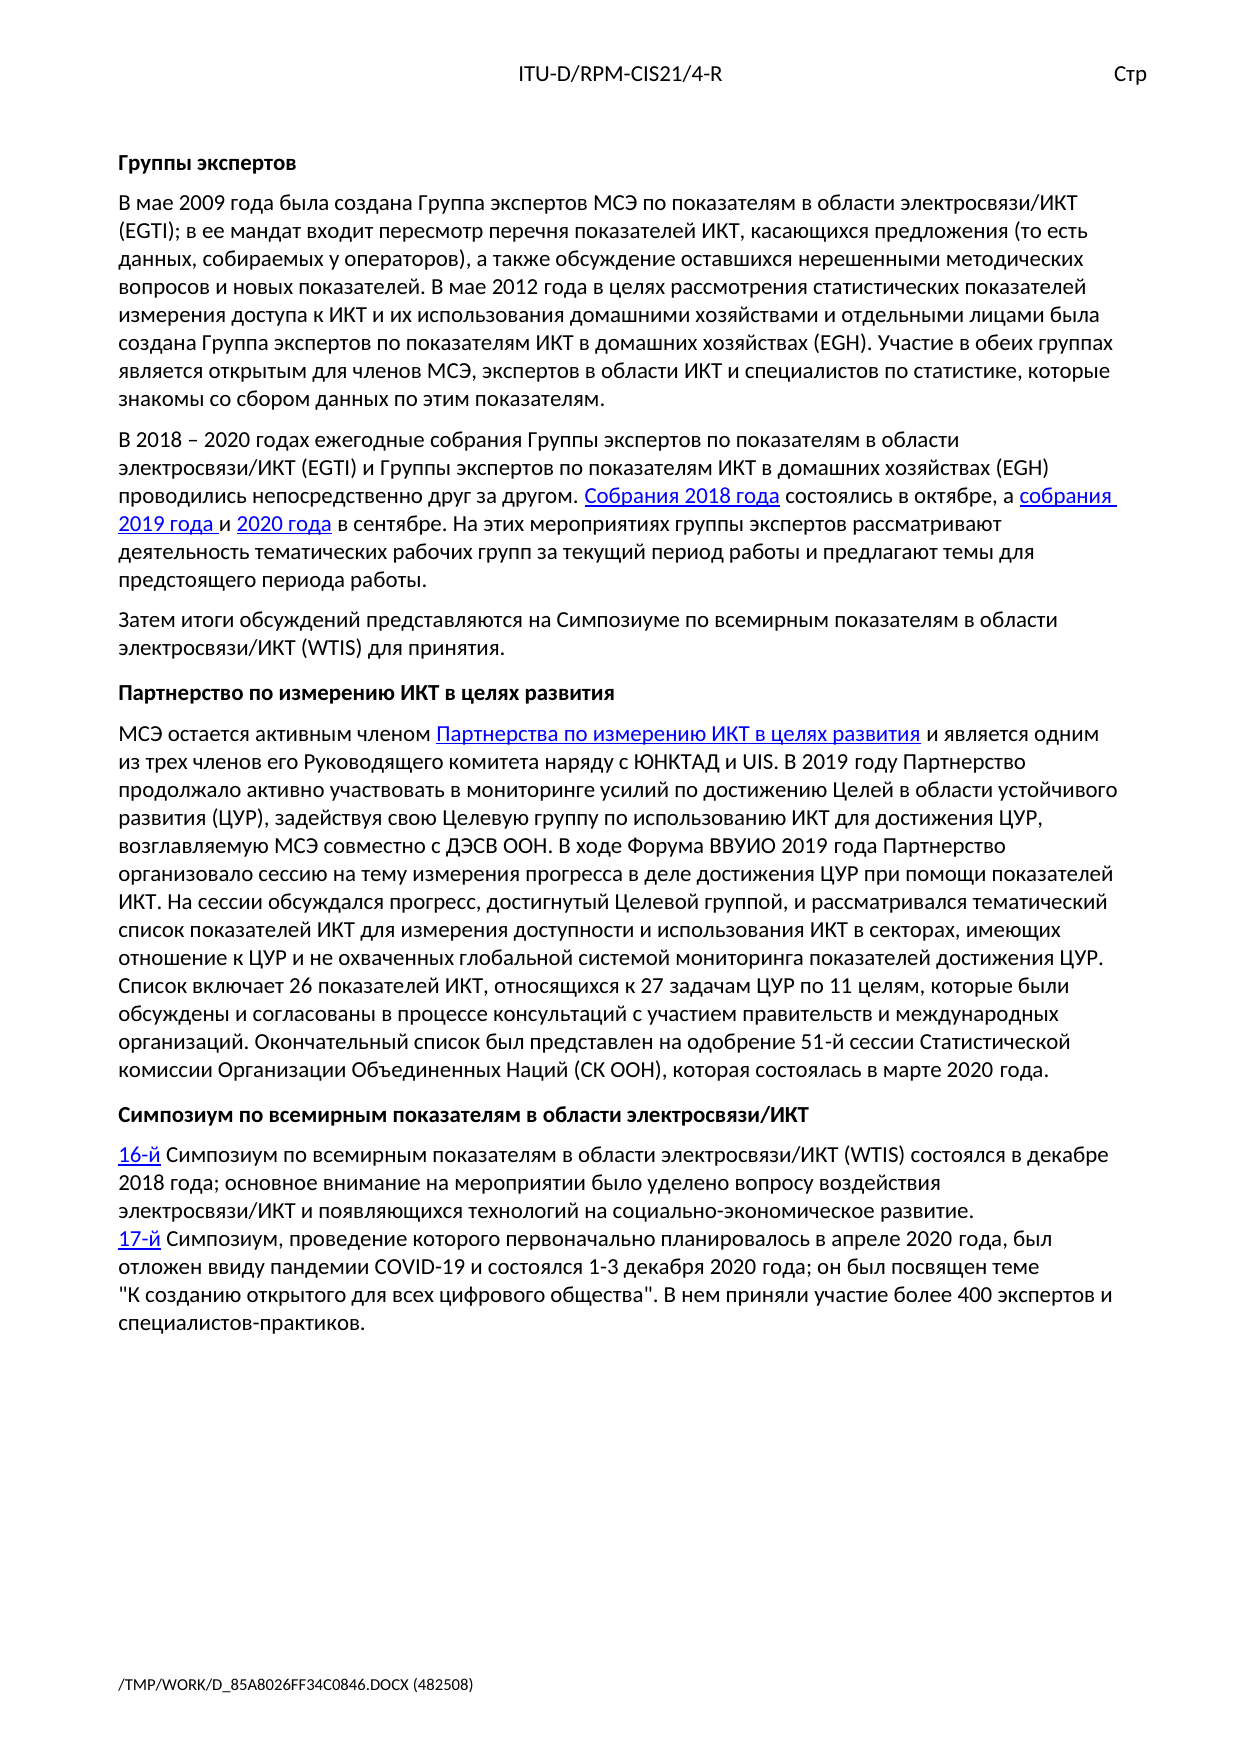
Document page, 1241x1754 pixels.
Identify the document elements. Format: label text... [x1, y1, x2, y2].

text В мае 2009 года была создана Группа экспертов МСЭ по показателям в области электросвязи/ИКТ (EGTI); в ее мандат входит пересмотр перечня показателей ИКТ, касающихся предложения (то есть данных, собираемых у операторов), а также обсуждение оставшихся нерешенными методических вопросов и новых показателей. В мае 2012 года в целях рассмотрения статистических показателей измерения доступа к ИКТ и их использования домашними хозяйствами и отдельными лицами была создана Группа экспертов по показателям ИКТ в домашних хозяйствах (EGH). Участие в обеих группах является открытым для членов МСЭ, экспертов в области ИКТ и специалистов по статистике, которые знакомы со сбором данных по этим показателям. [118, 188, 1122, 412]
text В 2018 – 2020 годах ежегодные собрания Группы экспертов по показателям в области электросвязи/ИКТ (EGTI) и Группы экспертов по показателям ИКТ в домашних хозяйствах (EGH) проводились непосредственно друг за другом. Собрания 2018 года состоялись в октябре, а собрания 2019 года и 2020 года в сентябре. На этих мероприятиях группы экспертов рассматривают деятельность тематических рабочих групп за текущий период работы и предлагают темы для предстоящего периода работы. [118, 425, 1122, 593]
subtitle Группы экспертов [118, 148, 1122, 176]
text Затем итоги обсуждений представляются на Симпозиуме по всемирным показателям в области электросвязи/ИКТ (WTIS) для принятия. [118, 606, 1122, 662]
subtitle Симпозиум по всемирным показателям в области электросвязи/ИКТ [118, 1100, 1122, 1128]
subtitle Партнерство по измерению ИКТ в целях развития [118, 678, 1122, 706]
text 16-й Симпозиум по всемирным показателям в области электросвязи/ИКТ (WTIS) состоялся в декабре 2018 года; основное внимание на мероприятии было уделено вопросу воздействия электросвязи/ИКТ и появляющихся технологий на социально-экономическое развитие. 17-й Симпозиум, проведение которого первоначально планировалось в апреле 2020 года, был отложен ввиду пандемии COVID-19 и состоялся 1-3 декабря 2020 года; он был посвящен теме "К созданию открытого для всех цифрового общества". В нем приняли участие более 400 экспертов и специалистов-практиков. [118, 1140, 1122, 1336]
text МСЭ остается активным членом Партнерства по измерению ИКТ в целях развития и является одним из трех членов его Руководящего комитета наряду с ЮНКТАД и UIS. В 2019 году Партнерство продолжало активно участвовать в мониторинге усилий по достижению Целей в области устойчивого развития (ЦУР), задействуя свою Целевую группу по использованию ИКТ для достижения ЦУР, возглавляемую МСЭ совместно с ДЭСВ ООН. В ходе Форума ВВУИО 2019 года Партнерство организовало сессию на тему измерения прогресса в деле достижения ЦУР при помощи показателей ИКТ. На сессии обсуждался прогресс, достигнутый Целевой группой, и рассматривался тематический список показателей ИКТ для измерения доступности и использования ИКТ в секторах, имеющих отношение к ЦУР и не охваченных глобальной системой мониторинга показателей достижения ЦУР. Список включает 26 показателей ИКТ, относящихся к 27 задачам ЦУР по 11 целям, которые были обсуждены и согласованы в процессе консультаций с участием правительств и международных организаций. Окончательный список был представлен на одобрение 51-й сессии Статистической комиссии Организации Объединенных Наций (СК ООН), которая состоялась в марте 2020 года. [118, 719, 1122, 1083]
